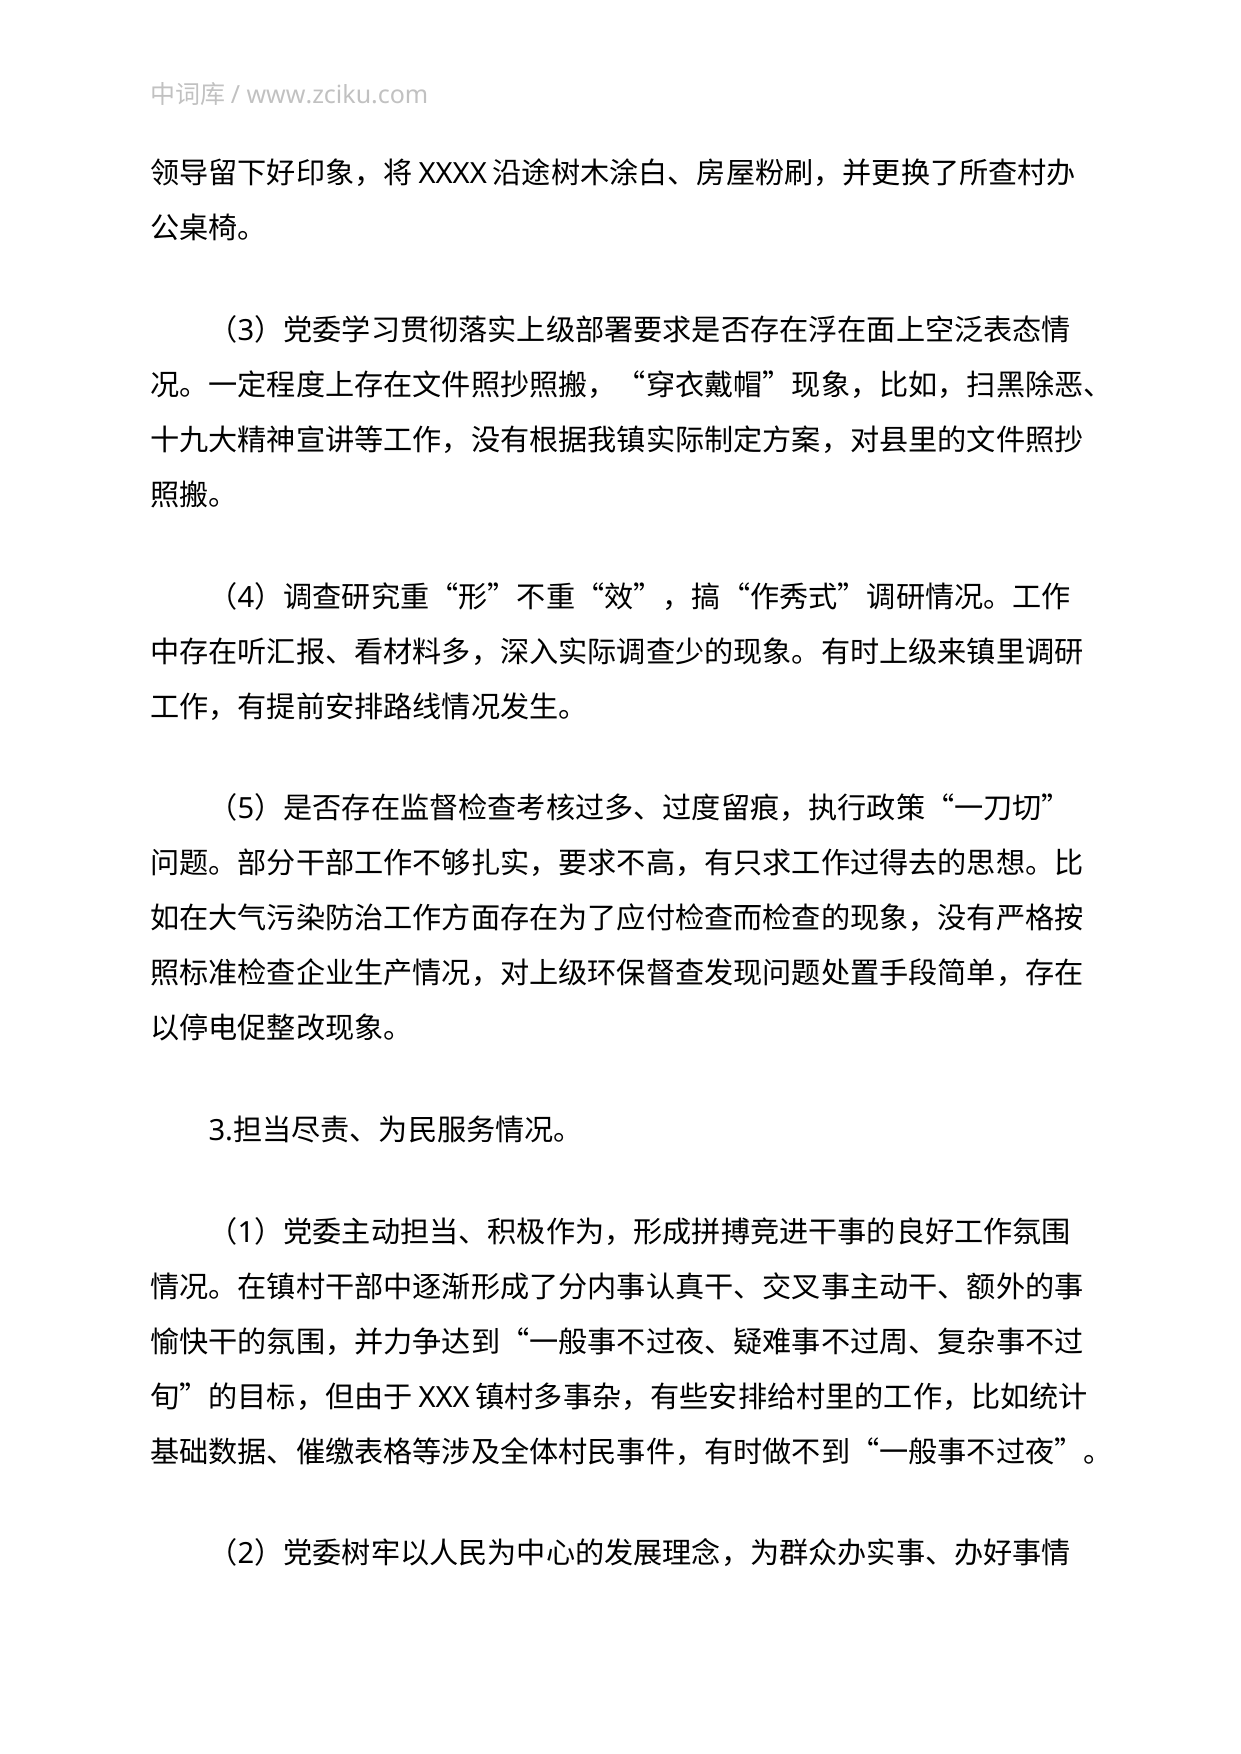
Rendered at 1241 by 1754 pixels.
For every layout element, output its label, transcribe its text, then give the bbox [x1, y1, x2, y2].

text （5）是否存在监督检查考核过多、过度留痕，执行政策“一刀切”问题。部分干部工作不够扎实，要求不高，有只求工作过得去的思想。比如在大气污染防治工作方面存在为了应付检查而检查的现象，没有严格按照标准检查企业生产情况，对上级环保督查发现问题处置手段简单，存在以停电促整改现象。 [150, 785, 1090, 1047]
text （3）党委学习贯彻落实上级部署要求是否存在浮在面上空泛表态情况。一定程度上存在文件照抄照搬，“穿衣戴帽”现象，比如，扫黑除恶、十九大精神宣讲等工作，没有根据我镇实际制定方案，对县里的文件照抄照搬。 [150, 307, 1090, 514]
text （1）党委主动担当、积极作为，形成拼搏竞进干事的良好工作氛围情况。在镇村干部中逐渐形成了分内事认真干、交叉事主动干、额外的事愉快干的氛围，并力争达到“一般事不过夜、疑难事不过周、复杂事不过旬”的目标，但由于XXX镇村多事杂，有些安排给村里的工作，比如统计基础数据、催缴表格等涉及全体村民事件，有时做不到“一般事不过夜”。 [150, 1208, 1090, 1471]
text （4）调查研究重“形”不重“效”，搞“作秀式”调研情况。工作中存在听汇报、看材料多，深入实际调查少的现象。有时上级来镇里调研工作，有提前安排路线情况发生。 [150, 573, 1090, 726]
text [150, 150, 1090, 247]
text 3.担当尽责、为民服务情况。 [150, 1106, 1090, 1149]
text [150, 1530, 1090, 1572]
